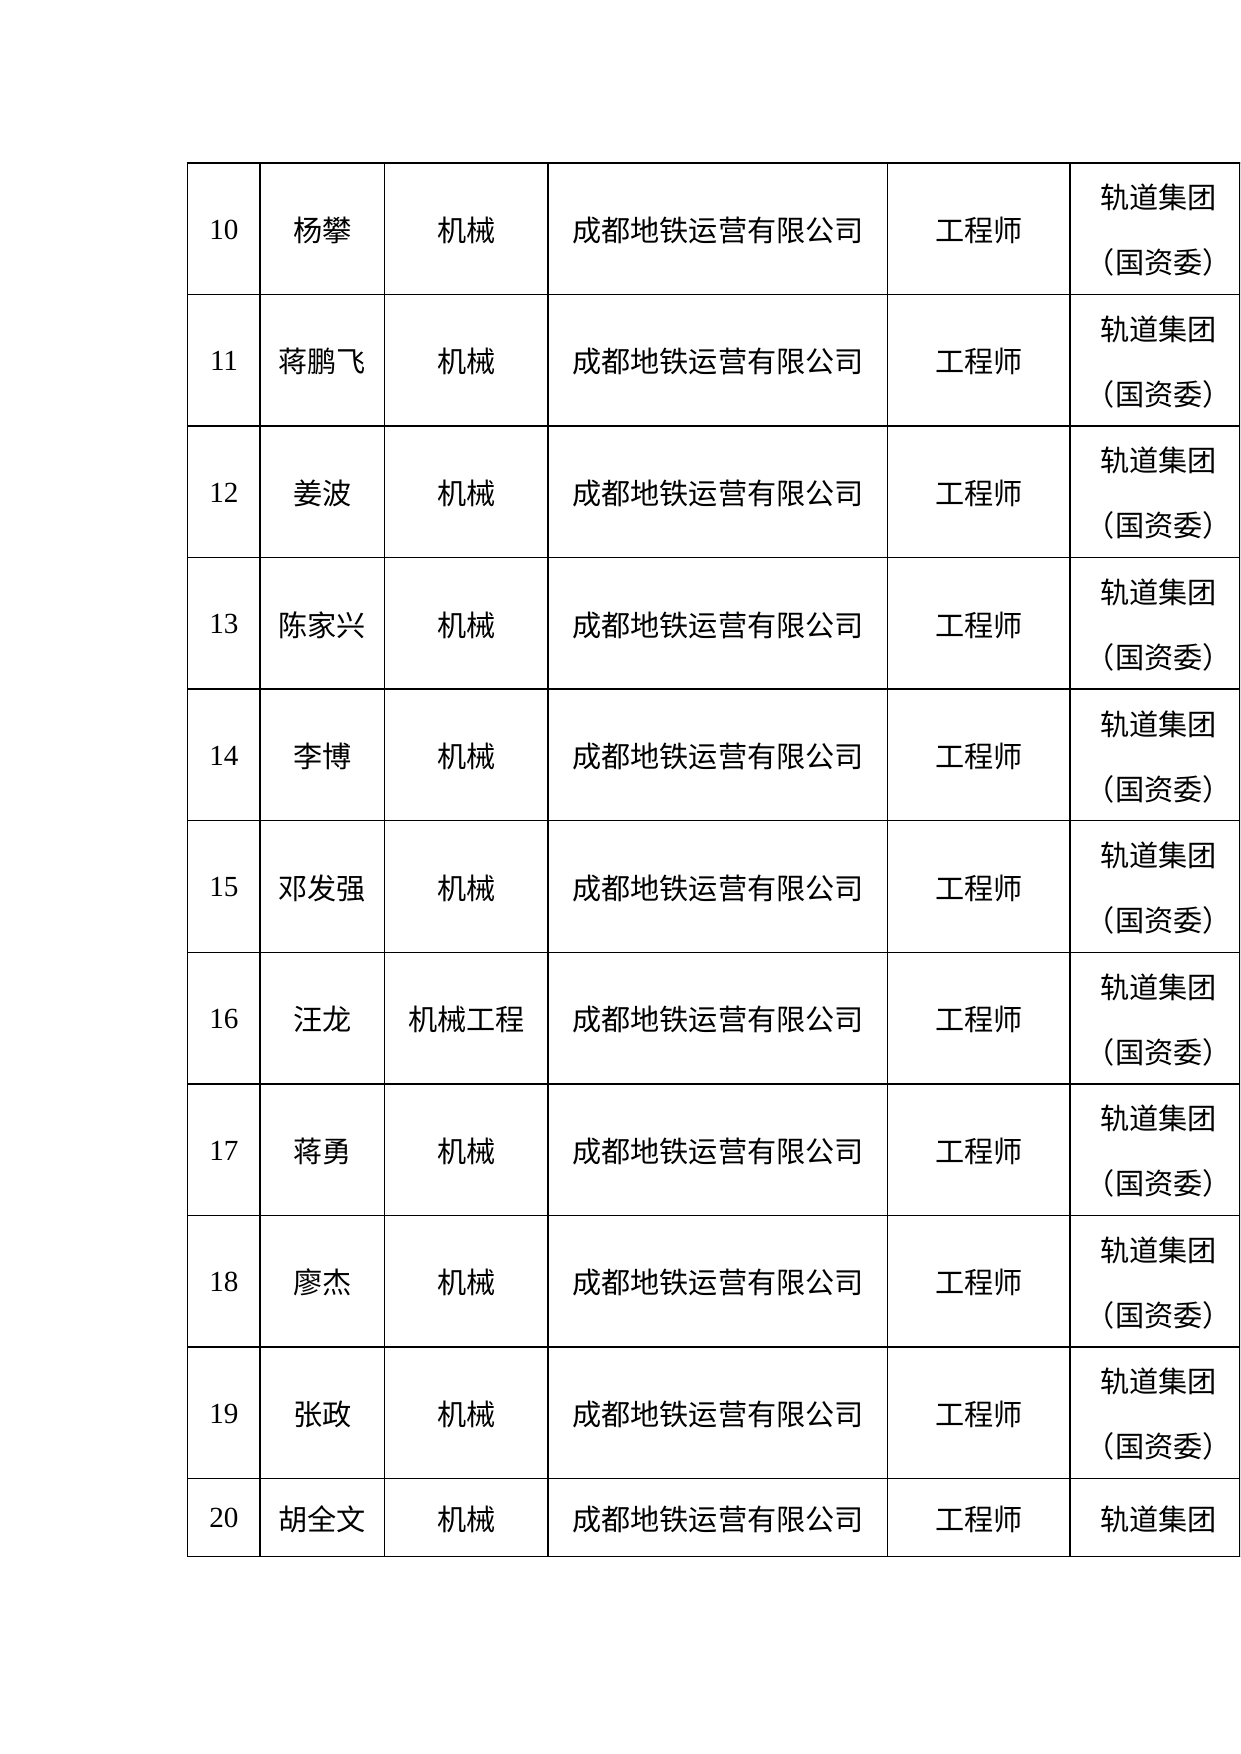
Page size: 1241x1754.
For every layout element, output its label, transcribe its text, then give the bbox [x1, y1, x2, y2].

table_cell 成都地铁运营有限公司 [549, 953, 887, 1083]
table_cell 陈家兴 [261, 558, 384, 688]
table_cell 20 [188, 1479, 259, 1556]
table_cell 杨攀 [261, 164, 384, 293]
table_cell 姜波 [261, 427, 384, 557]
table_cell 成都地铁运营有限公司 [549, 558, 887, 688]
table_cell 廖杰 [261, 1216, 384, 1346]
table_cell 18 [188, 1216, 259, 1346]
table_cell 机械 [385, 690, 547, 820]
table_cell 机械 [385, 1085, 547, 1214]
table_cell 轨道集团 （国资委） [1071, 1085, 1239, 1214]
table_cell 轨道集团 （国资委） [1071, 821, 1239, 951]
table_cell 李博 [261, 690, 384, 820]
table_cell 15 [188, 821, 259, 951]
table_cell 轨道集团 （国资委） [1071, 690, 1239, 820]
table_cell 12 [188, 427, 259, 557]
table_cell 成都地铁运营有限公司 [549, 690, 887, 820]
table_cell 轨道集团 （国资委） [1071, 1479, 1239, 1556]
table_cell 机械 [385, 1348, 547, 1478]
table_cell 成都地铁运营有限公司 [549, 295, 887, 425]
table_cell 工程师 [888, 558, 1069, 688]
table_cell 蒋鹏飞 [261, 295, 384, 425]
table_cell 成都地铁运营有限公司 [549, 427, 887, 557]
table_cell 工程师 [888, 1216, 1069, 1346]
table_cell 机械 [385, 558, 547, 688]
table_cell 工程师 [888, 821, 1069, 951]
table_cell 工程师 [888, 1085, 1069, 1214]
table_cell 机械工程 [385, 953, 547, 1083]
table_cell 机械 [385, 164, 547, 293]
table_cell 成都地铁运营有限公司 [549, 164, 887, 293]
table_cell 成都地铁运营有限公司 [549, 1085, 887, 1214]
table_cell 轨道集团 （国资委） [1071, 427, 1239, 557]
table_cell 机械 [385, 295, 547, 425]
table_cell 蒋勇 [261, 1085, 384, 1214]
table_cell 10 [188, 164, 259, 293]
table_cell 机械 [385, 427, 547, 557]
table_cell 11 [188, 295, 259, 425]
table_cell 张政 [261, 1348, 384, 1478]
table_cell 工程师 [888, 1479, 1069, 1556]
table_cell 轨道集团 （国资委） [1071, 953, 1239, 1083]
table_cell 轨道集团 （国资委） [1071, 1348, 1239, 1478]
table_cell 成都地铁运营有限公司 [549, 1479, 887, 1556]
table_cell 成都地铁运营有限公司 [549, 1216, 887, 1346]
table_cell 轨道集团 （国资委） [1071, 558, 1239, 688]
table_cell 工程师 [888, 690, 1069, 820]
table_cell 轨道集团 （国资委） [1071, 1216, 1239, 1346]
table_cell 工程师 [888, 295, 1069, 425]
table_cell 胡全文 [261, 1479, 384, 1556]
table_cell 成都地铁运营有限公司 [549, 821, 887, 951]
table_cell 轨道集团 （国资委） [1071, 295, 1239, 425]
table_cell 机械 [385, 1216, 547, 1346]
table_cell 13 [188, 558, 259, 688]
table_cell 工程师 [888, 1348, 1069, 1478]
table_cell 19 [188, 1348, 259, 1478]
table_cell 14 [188, 690, 259, 820]
table_cell 工程师 [888, 164, 1069, 293]
table_cell 轨道集团 （国资委） [1071, 164, 1239, 293]
table_cell 成都地铁运营有限公司 [549, 1348, 887, 1478]
table_cell 16 [188, 953, 259, 1083]
table_cell 机械 [385, 821, 547, 951]
table_cell 17 [188, 1085, 259, 1214]
table_cell 汪龙 [261, 953, 384, 1083]
table_cell 工程师 [888, 953, 1069, 1083]
table_cell 邓发强 [261, 821, 384, 951]
table_cell 机械 [385, 1479, 547, 1556]
table_cell 工程师 [888, 427, 1069, 557]
